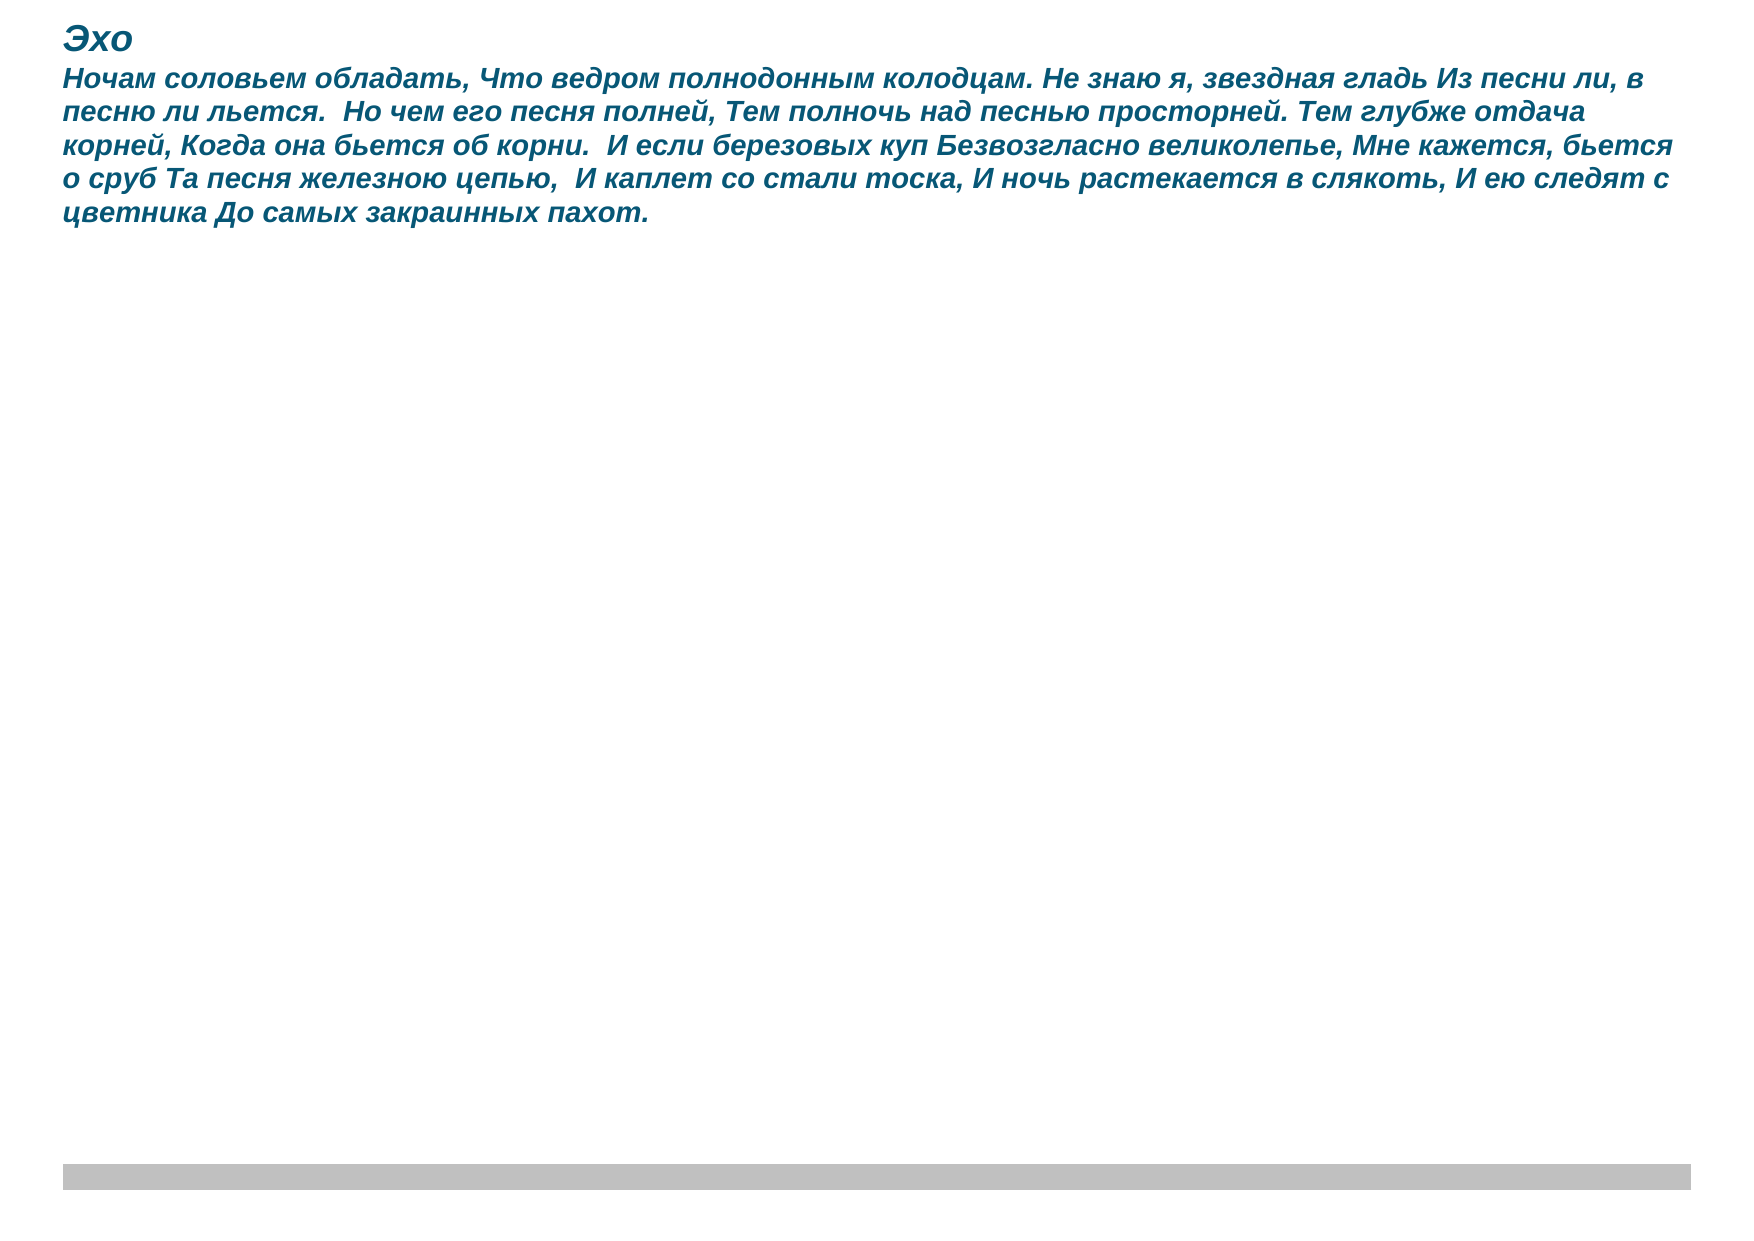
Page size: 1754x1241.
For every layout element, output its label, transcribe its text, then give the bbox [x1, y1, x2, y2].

subtitle Эхо [62, 17, 1691, 60]
text Ночам соловьем обладать, [62, 61, 1691, 228]
